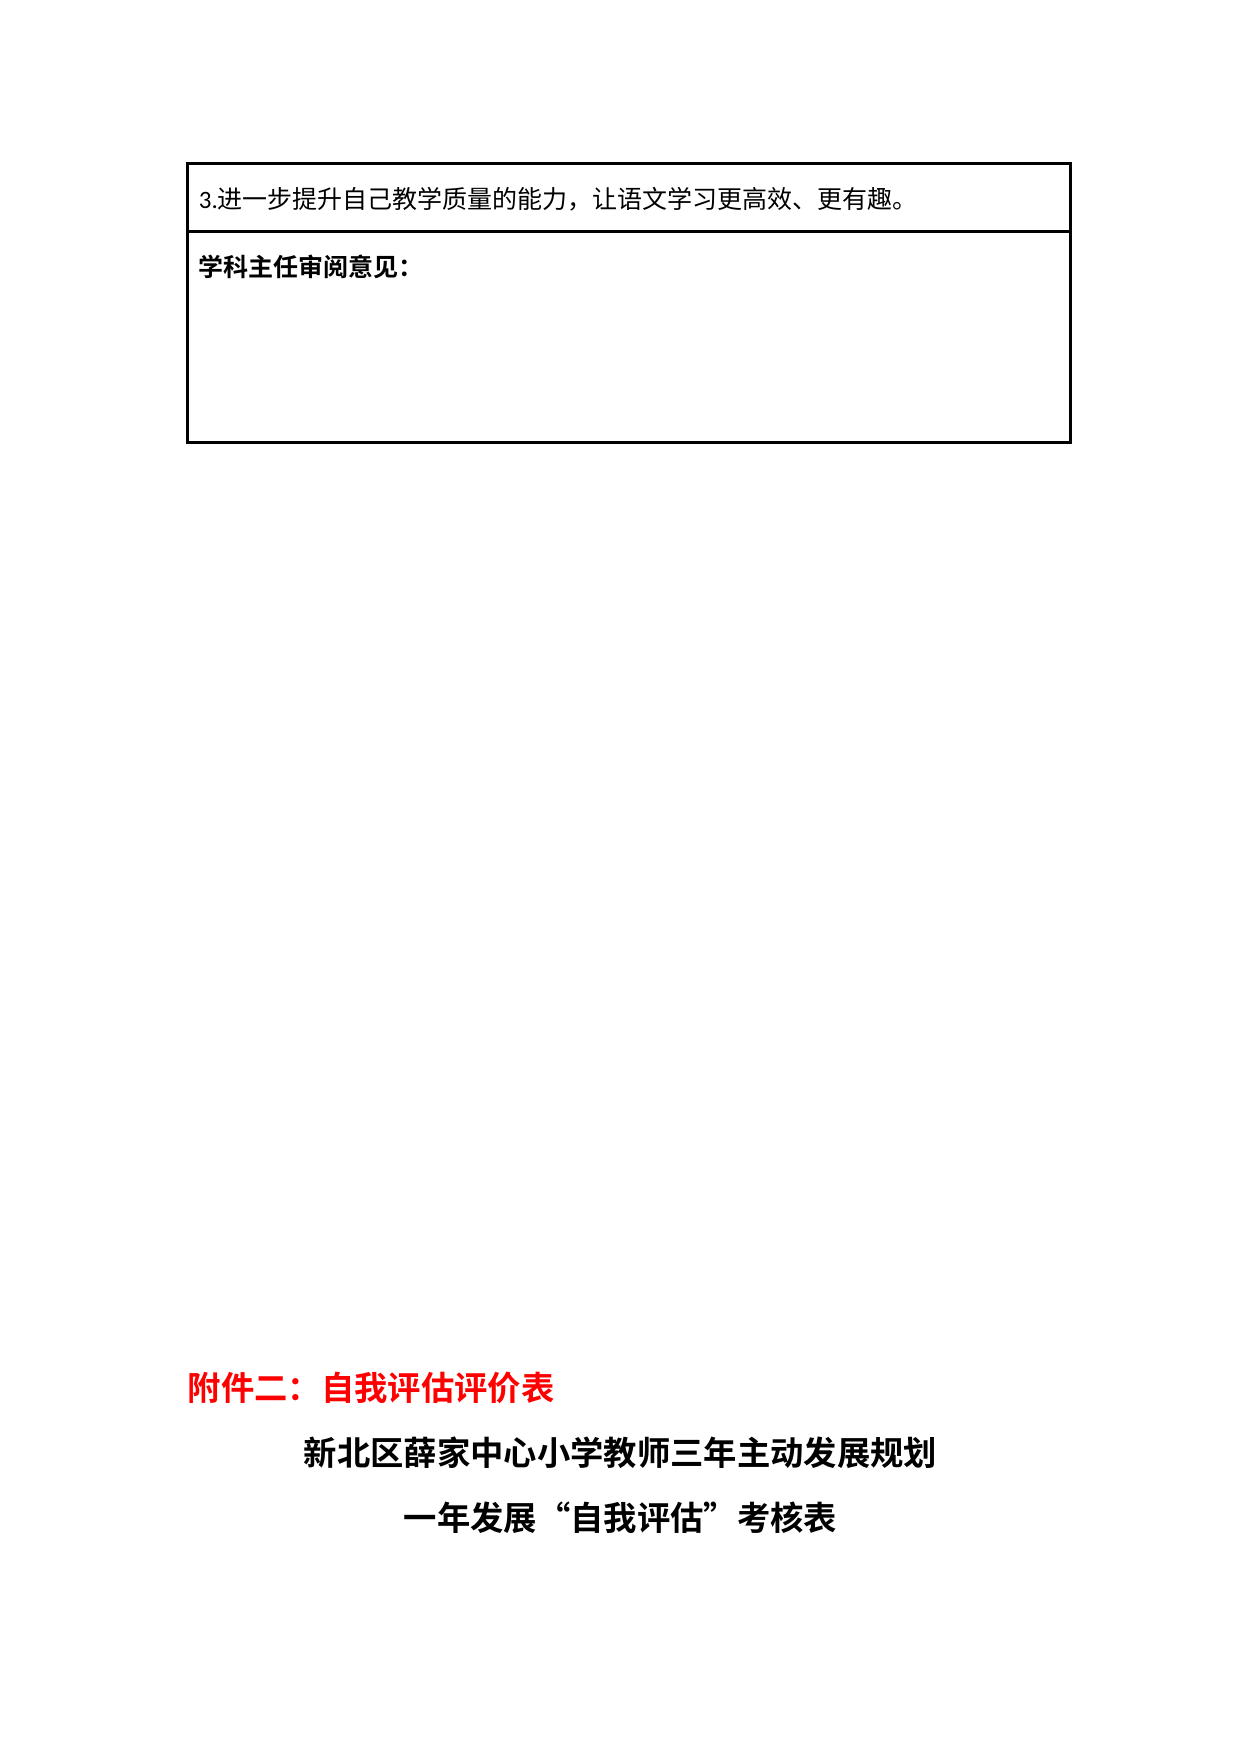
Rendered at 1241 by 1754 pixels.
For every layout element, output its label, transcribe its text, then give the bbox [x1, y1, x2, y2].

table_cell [189, 165, 1069, 230]
table_cell 学科主任审阅意见： [189, 233, 1069, 441]
text 一年发展“自我评估”考核表 [187, 1484, 1053, 1549]
text 附件二：自我评估评价表 [187, 1354, 1053, 1419]
text 新北区薛家中心小学教师三年主动发展规划 [187, 1419, 1053, 1484]
